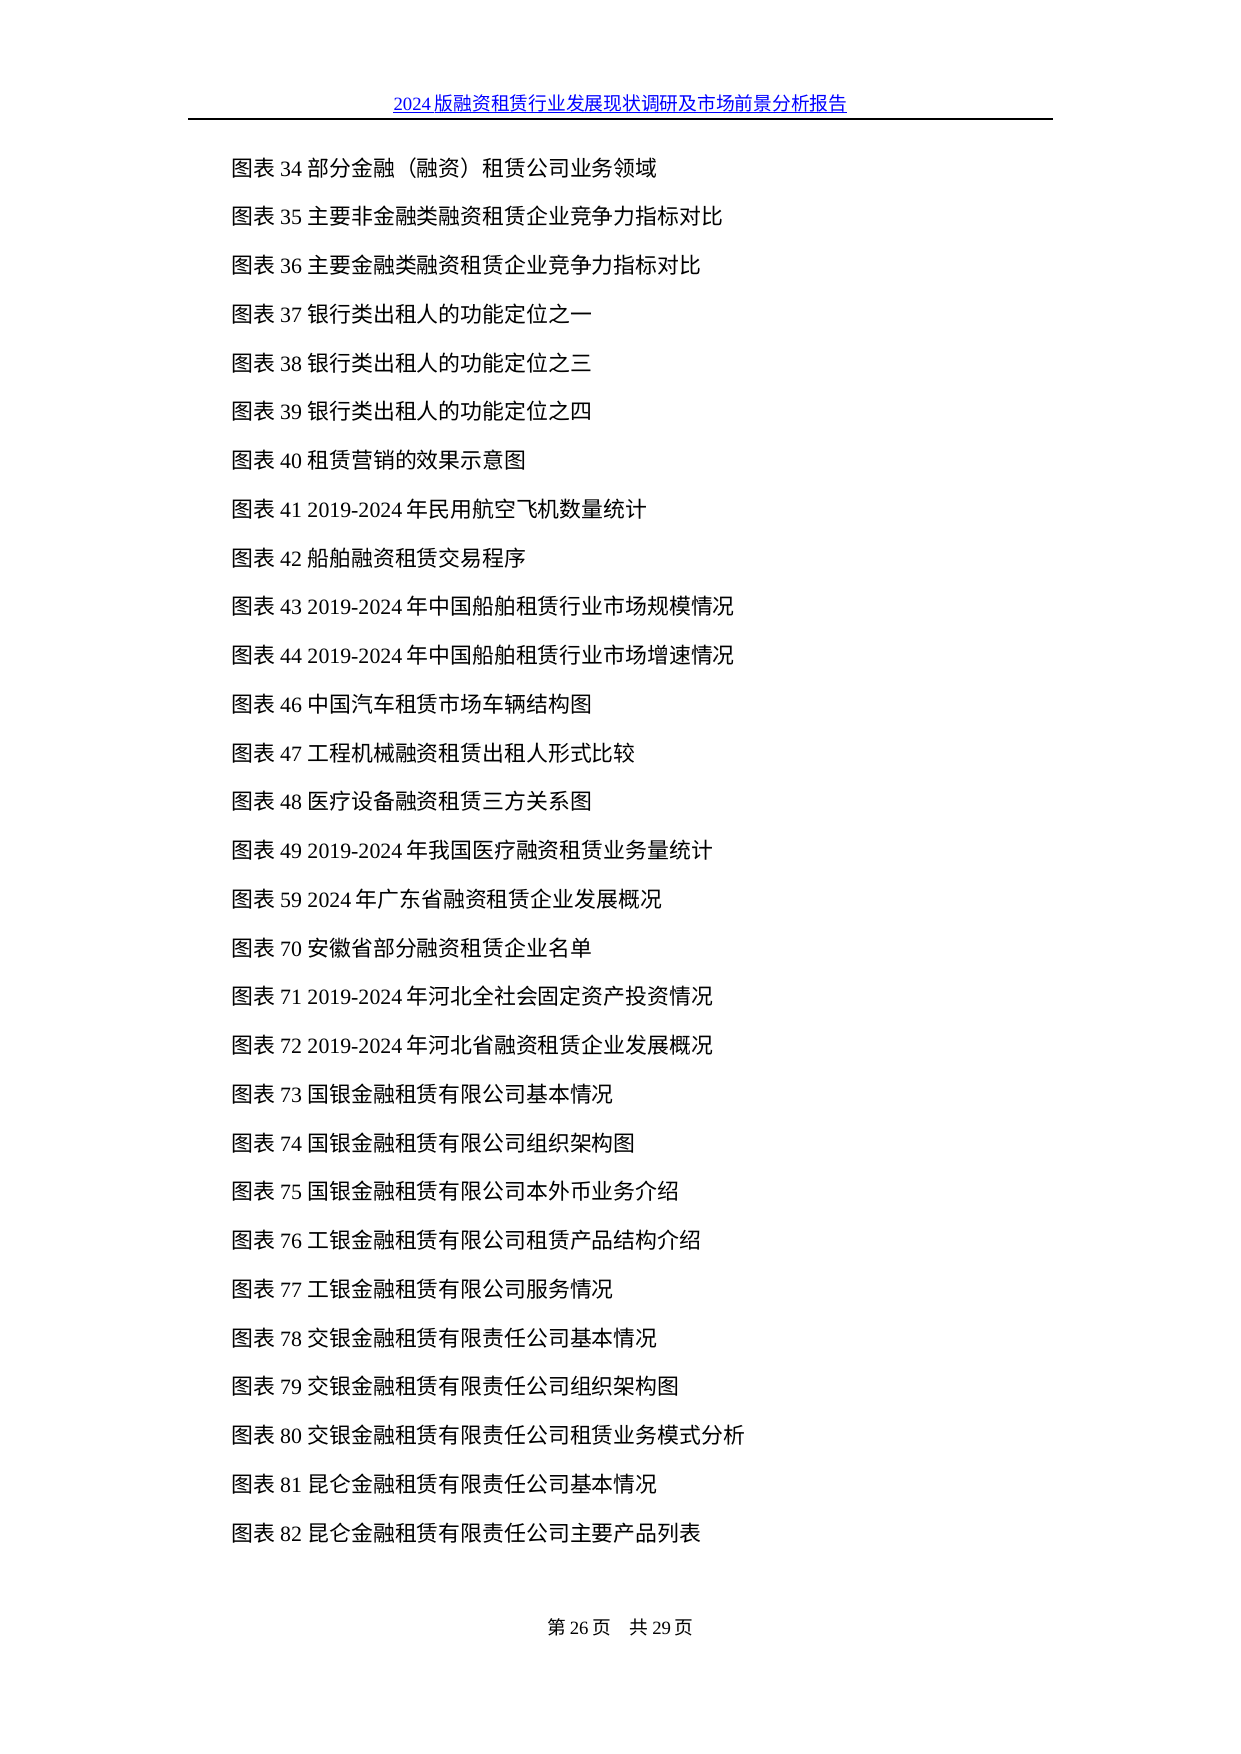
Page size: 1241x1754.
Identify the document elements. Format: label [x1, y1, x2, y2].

text [187, 150, 1053, 1548]
